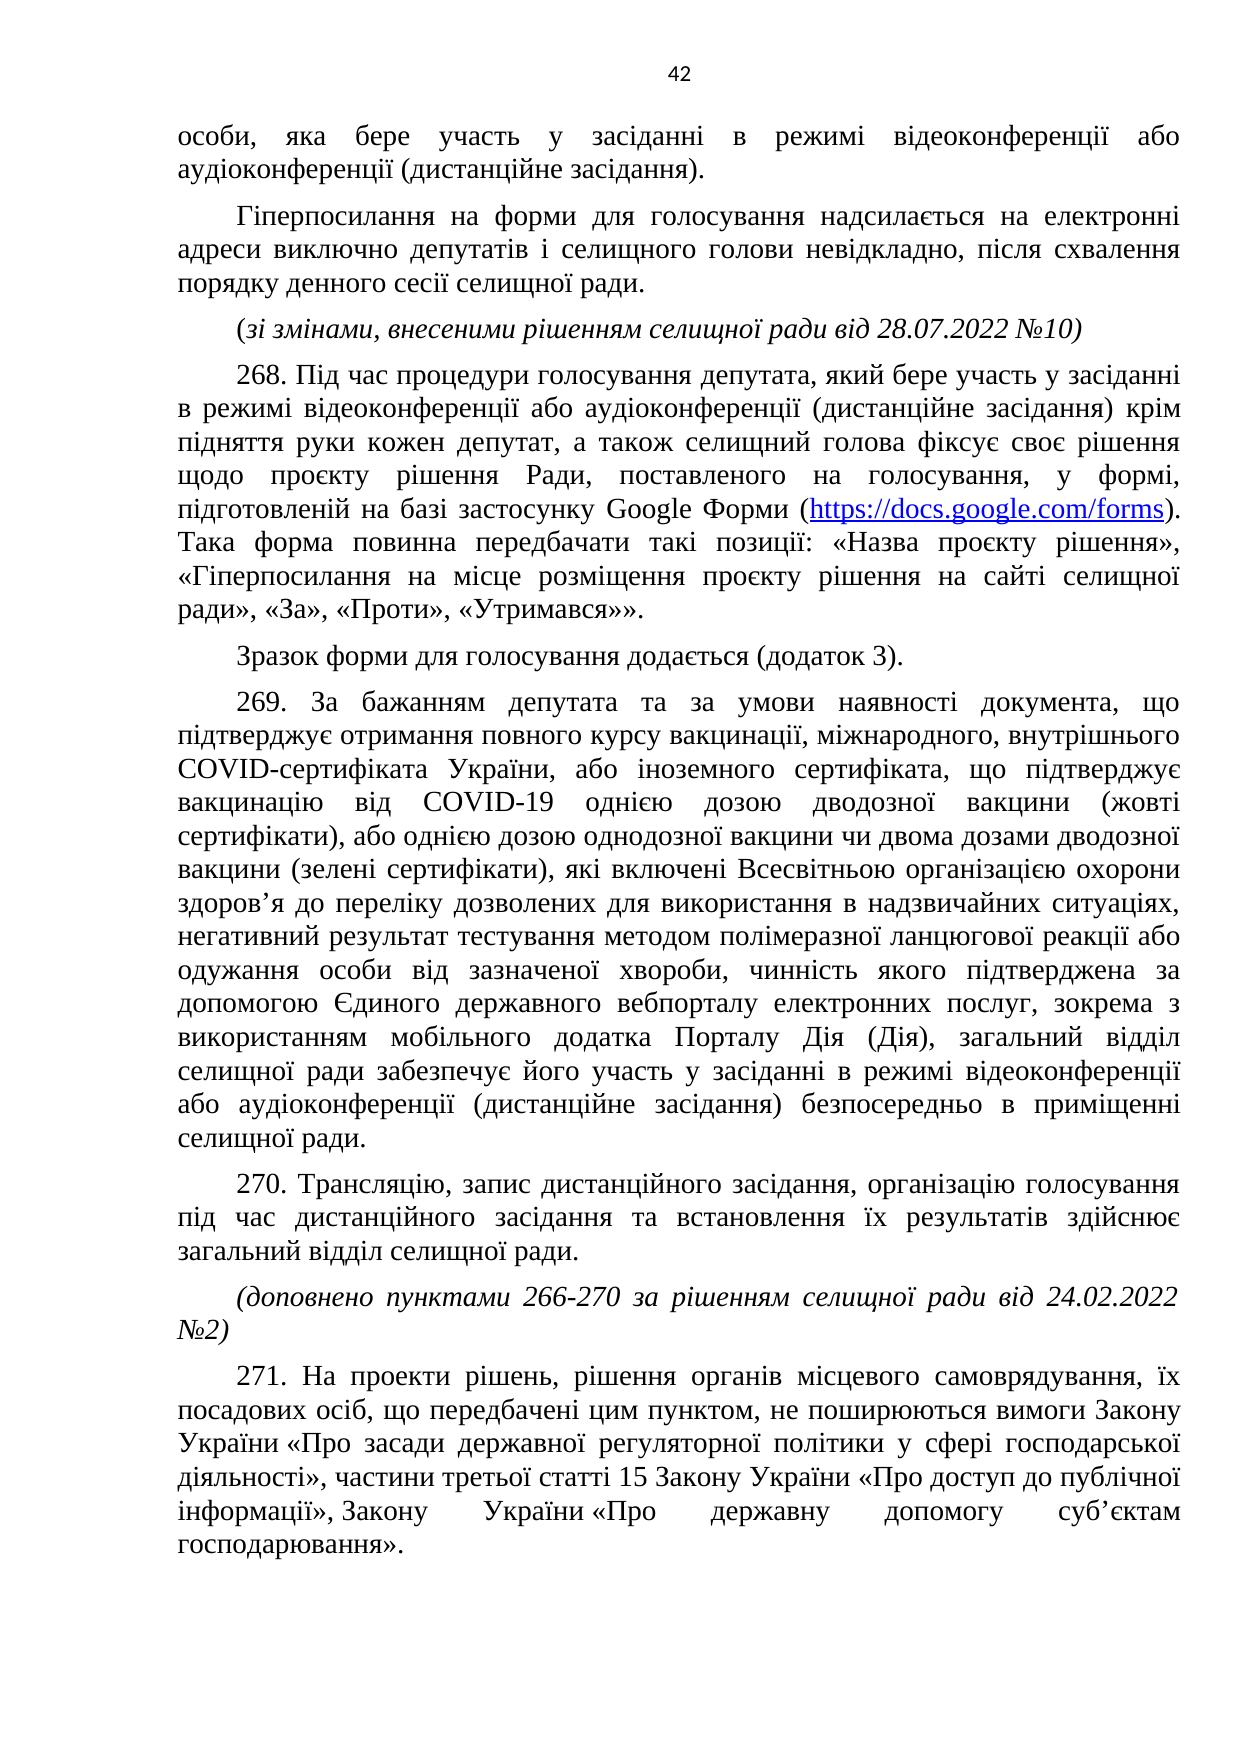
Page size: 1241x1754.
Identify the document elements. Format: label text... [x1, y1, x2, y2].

text Гіперпосилання на форми для голосування надсилається на електронні адреси виключно депутатів і селищного голови невідкладно, після схвалення порядку денного сесії селищної ради. [177, 198, 1181, 298]
text Зразок форми для голосування додається (додаток 3). [177, 638, 1181, 671]
text (зі змінами, внесеними рішенням селищної ради від 28.07.2022 №10) [177, 311, 1181, 344]
text 271. На проекти рішень, рішення органів місцевого самоврядування, їх посадових осіб, що передбачені цим пунктом, не поширюються вимоги Закону України «Про засади державної регуляторної політики у сфері господарської діяльності», частини третьої статті 15 Закону України «Про доступ до публічної інформації», Закону України «Про державну допомогу суб’єктам господарювання». [177, 1358, 1181, 1560]
text 270. Трансляцію, запис дистанційного засідання, організацію голосування під час дистанційного засідання та встановлення їх результатів здійснює загальний відділ селищної ради. [177, 1166, 1181, 1266]
text 268. Під час процедури голосування депутата, який бере участь у засіданні в режимі відеоконференції або аудіоконференції (дистанційне засідання) крім підняття руки кожен депутат, а також селищний голова фіксує своє рішення щодо проєкту рішення Ради, поставленого на голосування, у формі, підготовленій на базі застосунку Google Форми (https://docs.google.com/forms). Така форма повинна передбачати такі позиції: «Назва проєкту рішення», «Гіперпосилання на місце розміщення проєкту рішення на сайті селищної ради», «За», «Проти», «Утримався»». [177, 357, 1181, 625]
text 269. За бажанням депутата та за умови наявності документа, що підтверджує отримання повного курсу вакцинації, міжнародного, внутрішнього COVID-сертифіката України, або іноземного сертифіката, що підтверджує вакцинацію від COVID-19 однією дозою дводозної вакцини (жовті сертифікати), або однією дозою однодозної вакцини чи двома дозами дводозної вакцини (зелені сертифікати), які включені Всесвітньою організацією охорони здоров’я до переліку дозволених для використання в надзвичайних ситуаціях, негативний результат тестування методом полімеразної ланцюгової реакції або одужання особи від зазначеної хвороби, чинність якого підтверджена за допомогою Єдиного державного вебпорталу електронних послуг, зокрема з використанням мобільного додатка Порталу Дія (Дія), загальний відділ селищної ради забезпечує його участь у засіданні в режимі відеоконференції або аудіоконференції (дистанційне засідання) безпосередньо в приміщенні селищної ради. [177, 684, 1181, 1153]
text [177, 118, 1181, 185]
text (доповнено пунктами 266-270 за рішенням селищної ради від 24.02.2022 №2) [177, 1279, 1181, 1346]
